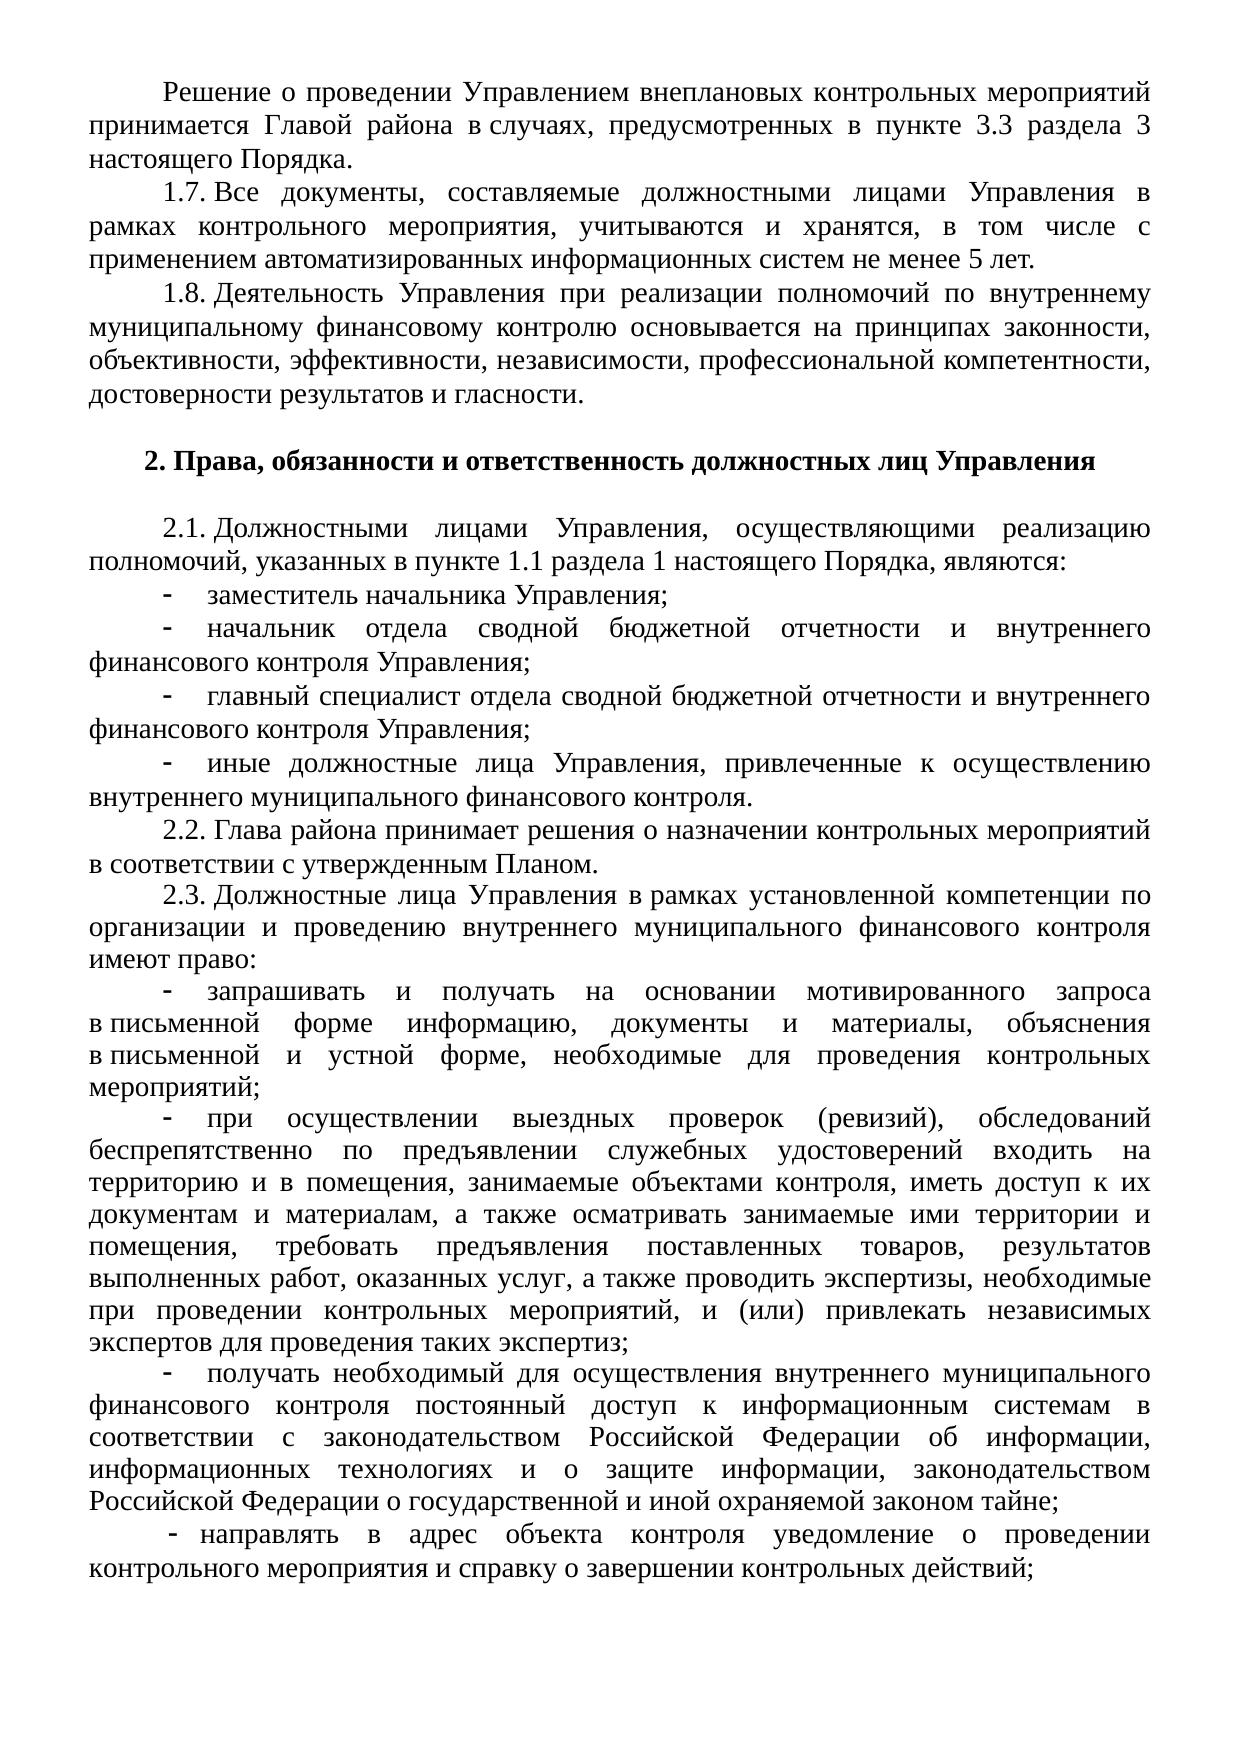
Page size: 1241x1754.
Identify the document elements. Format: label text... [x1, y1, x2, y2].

text 2.1. Должностными лицами Управления, осуществляющими реализацию полномочий, указанных в пункте 1.1 раздела 1 настоящего Порядка, являются: [89, 510, 1152, 577]
text 2.2. Глава района принимает решения о назначении контрольных мероприятий в соответствии с утвержденным Планом. [89, 812, 1152, 879]
list получать необходимый для осуществления внутреннего муниципального финансового контроля постоянный доступ к информационным системам в соответствии с законодательством Российской Федерации об информации, информационных технологиях и о защите информации, законодательством Российской Федерации о государственной и иной охраняемой законом тайне; [89, 1357, 1152, 1517]
list заместитель начальника Управления; [89, 577, 1152, 611]
list при осуществлении выездных проверок (ревизий), обследований беспрепятственно по предъявлении служебных удостоверений входить на территорию и в помещения, занимаемые объектами контроля, иметь доступ к их документам и материалам, а также осматривать занимаемые ими территории и помещения, требовать предъявления поставленных товаров, результатов выполненных работ, оказанных услуг, а также проводить экспертизы, необходимые при проведении контрольных мероприятий, и (или) привлекать независимых экспертов для проведения таких экспертиз; [89, 1102, 1152, 1357]
text 2.3. Должностные лица Управления в рамках установленной компетенции по организации и проведению внутреннего муниципального финансового контроля имеют право: [89, 879, 1152, 975]
text 1.7. Все документы, составляемые должностными лицами Управления в рамках контрольного мероприятия, учитываются и хранятся, в том числе с применением автоматизированных информационных систем не менее 5 лет. [89, 174, 1152, 275]
list направлять в адрес объекта контроля уведомление о проведении контрольного мероприятия и справку о завершении контрольных действий; [89, 1517, 1152, 1584]
text 1.8. Деятельность Управления при реализации полномочий по внутреннему муниципальному финансовому контролю основывается на принципах законности, объективности, эффективности, независимости, профессиональной компетентности, достоверности результатов и гласности. [89, 275, 1152, 409]
text Решение о проведении Управлением внеплановых контрольных мероприятий принимается Главой района в случаях, предусмотренных в пункте 3.3 раздела 3 настоящего Порядка. [89, 74, 1152, 174]
text 2. Права, обязанности и ответственность должностных лиц Управления [89, 443, 1152, 476]
list главный специалист отдела сводной бюджетной отчетности и внутреннего финансового контроля Управления; [89, 678, 1152, 745]
list запрашивать и получать на основании мотивированного запроса в письменной форме информацию, документы и материалы, объяснения в письменной и устной форме, необходимые для проведения контрольных мероприятий; [89, 975, 1152, 1102]
list иные должностные лица Управления, привлеченные к осуществлению внутреннего муниципального финансового контроля. [89, 745, 1152, 812]
list начальник отдела сводной бюджетной отчетности и внутреннего финансового контроля Управления; [89, 611, 1152, 678]
